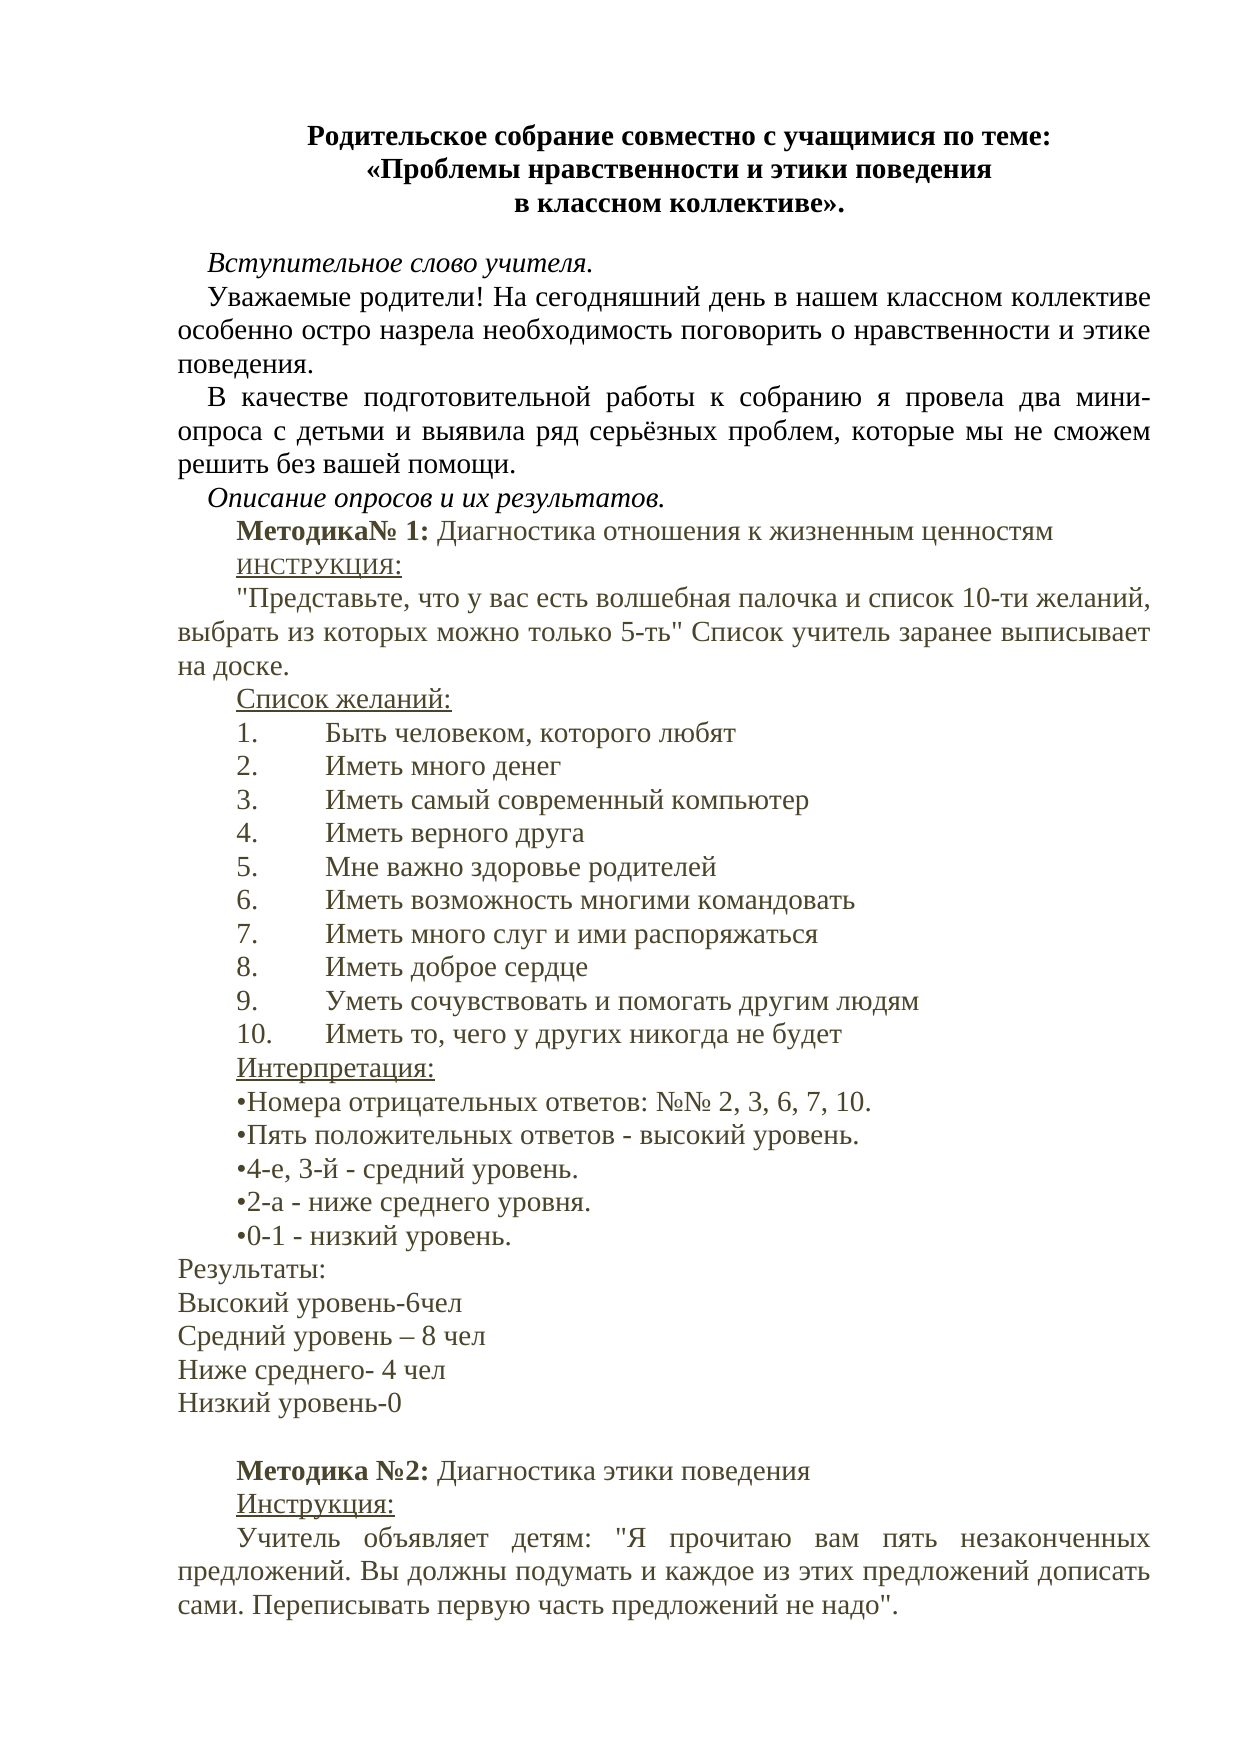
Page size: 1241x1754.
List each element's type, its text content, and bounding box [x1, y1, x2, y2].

text «Проблемы нравственности и этики поведения [177, 152, 1152, 185]
text Высокий уровень-6чел [177, 1285, 1152, 1318]
text Уважаемые родители! На сегодняшний день в нашем классном коллективе особенно остро назрела необходимость поговорить о нравственности и этике поведения. [177, 279, 1152, 379]
text Вступительное слово учителя. [177, 245, 1152, 279]
text Инструкция: [177, 1486, 1152, 1520]
text 3. Иметь самый современный компьютер [177, 782, 1152, 815]
text "Представьте, что у вас есть волшебная палочка и список 10-ти желаний, выбрать из которых можно только 5-ть" Список учитель заранее выписывает на доске. [177, 581, 1152, 681]
text • 4-е, 3-й - средний уровень. [177, 1151, 1152, 1184]
text 2. Иметь много денег [177, 748, 1152, 782]
text Учитель объявляет детям: "Я прочитаю вам пять незаконченных предложений. Вы должны подумать и каждое из этих предложений дописать сами. Переписывать первую часть предложений не надо". [177, 1520, 1152, 1620]
text Средний уровень – 8 чел [177, 1318, 1152, 1352]
text Родительское собрание совместно с учащимися по теме: [177, 118, 1152, 152]
text 8. Иметь доброе сердце [177, 949, 1152, 983]
text в классном коллективе». [177, 185, 1152, 219]
text 4. Иметь верного друга [177, 815, 1152, 849]
text 9. Уметь сочувствовать и помогать другим людям [177, 983, 1152, 1017]
text • Номера отрицательных ответов: №№ 2, 3, 6, 7, 10. [177, 1084, 1152, 1117]
text Низкий уровень-0 [177, 1386, 1152, 1419]
text Описание опросов и их результатов. [177, 480, 1152, 513]
text Методика №2: Диагностика этики поведения [177, 1453, 1152, 1486]
text Ниже среднего- 4 чел [177, 1352, 1152, 1386]
text 7. Иметь много слуг и ими распоряжаться [177, 916, 1152, 949]
text • 0-1 - низкий уровень. [177, 1218, 1152, 1251]
text 5. Мне важно здоровье родителей [177, 849, 1152, 882]
text Результаты: [177, 1251, 1152, 1285]
text 10. Иметь то, чего у других никогда не будет [177, 1017, 1152, 1050]
text 6. Иметь возможность многими командовать [177, 882, 1152, 916]
text В качестве подготовительной работы к собранию я провела два мини-опроса с детьми и выявила ряд серьёзных проблем, которые мы не сможем решить без вашей помощи. [177, 379, 1152, 480]
text инструкция: [177, 547, 1152, 581]
text 1. Быть человеком, которого любят [177, 715, 1152, 748]
text Интерпретация: [177, 1050, 1152, 1084]
text • 2-а - ниже среднего уровня. [177, 1184, 1152, 1218]
text Методика№ 1: Диагностика отношения к жизненным ценностям [177, 513, 1152, 547]
text • Пять положительных ответов - высокий уровень. [177, 1117, 1152, 1151]
text Список желаний: [177, 681, 1152, 715]
